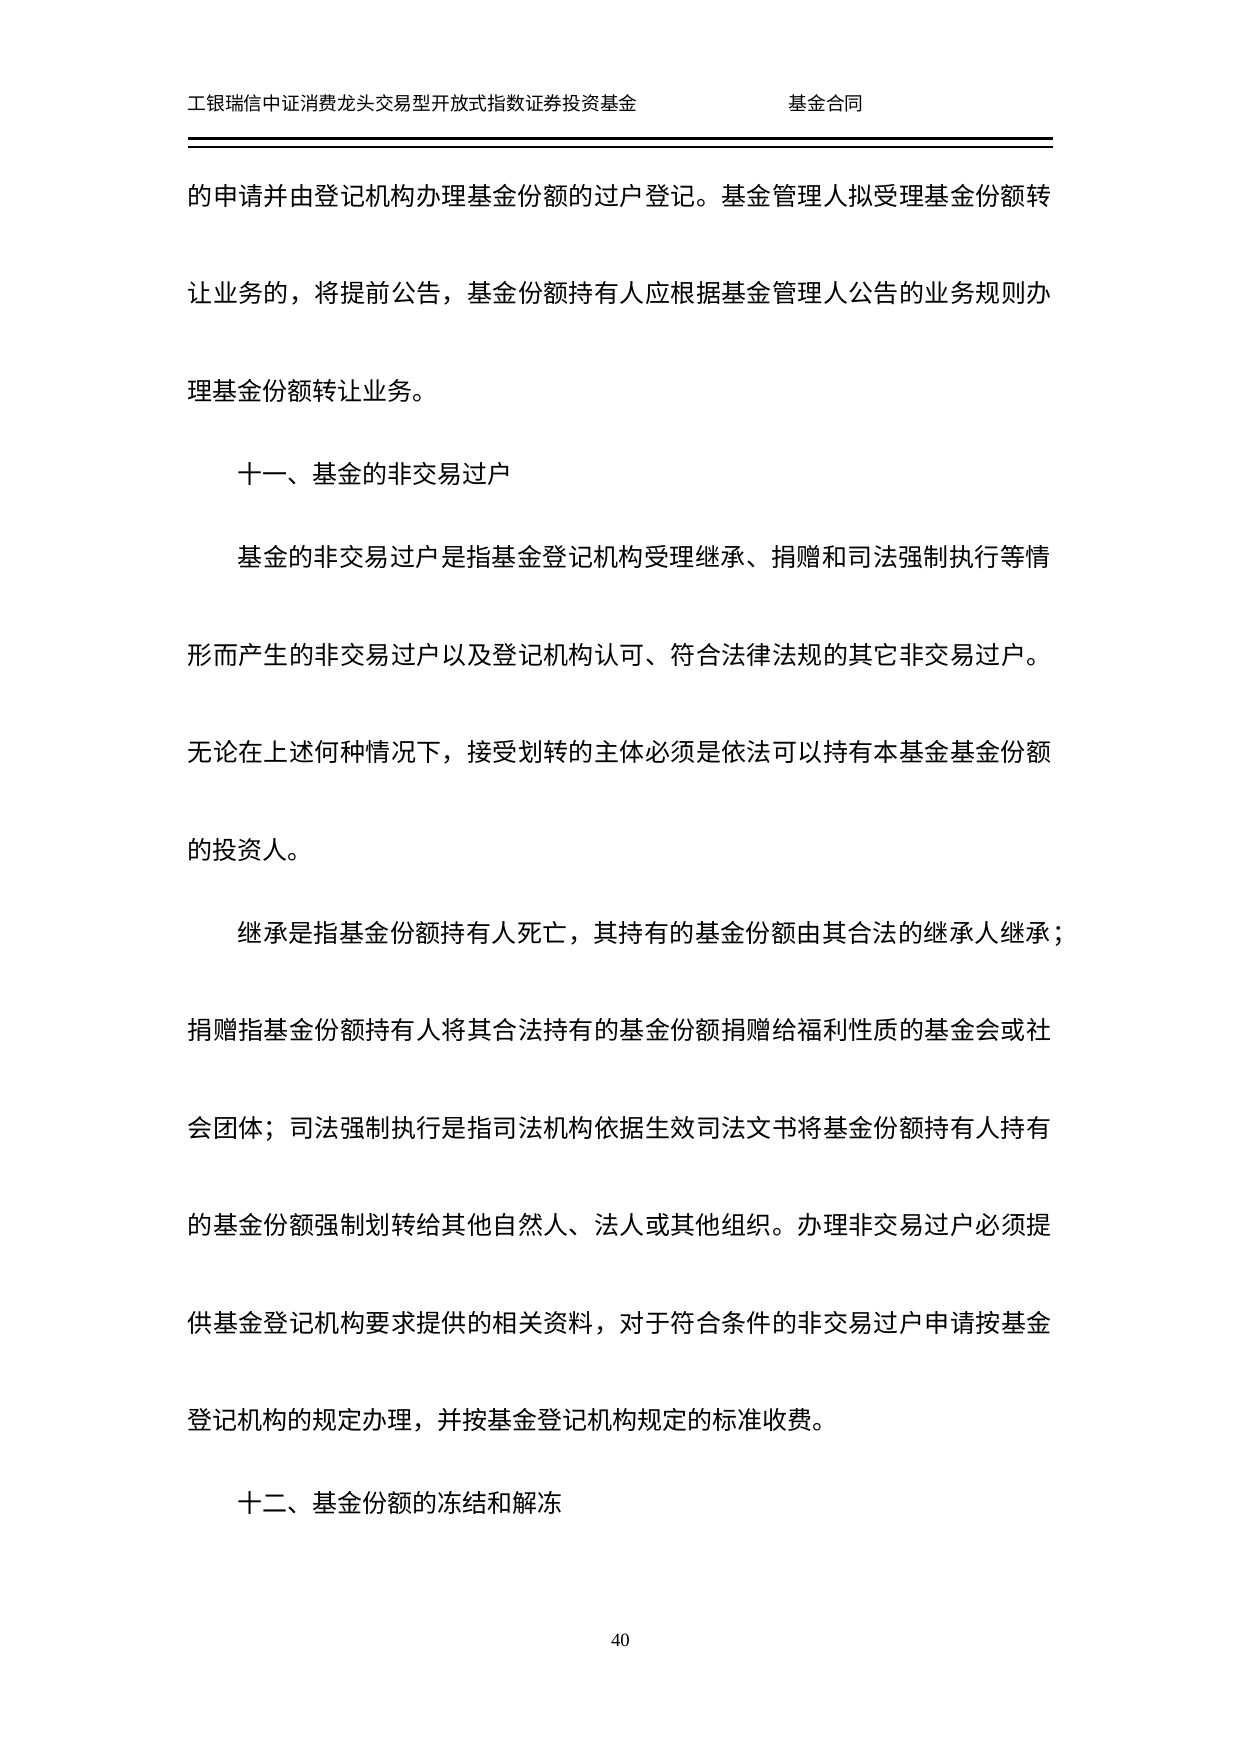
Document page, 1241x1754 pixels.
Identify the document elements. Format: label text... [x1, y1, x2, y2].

text 继承是指基金份额持有人死亡，其持有的基金份额由其合法的继承人继承；捐赠指基金份额持有人将其合法持有的基金份额捐赠给福利性质的基金会或社会团体；司法强制执行是指司法机构依据生效司法文书将基金份额持有人持有的基金份额强制划转给其他自然人、法人或其他组织。办理非交易过户必须提供基金登记机构要求提供的相关资料，对于符合条件的非交易过户申请按基金登记机构的规定办理，并按基金登记机构规定的标准收费。 [187, 899, 1053, 1451]
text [187, 162, 1053, 422]
text 十二、基金份额的冻结和解冻 [187, 1469, 1053, 1534]
text 基金的非交易过户是指基金登记机构受理继承、捐赠和司法强制执行等情形而产生的非交易过户以及登记机构认可、符合法律法规的其它非交易过户。无论在上述何种情况下，接受划转的主体必须是依法可以持有本基金基金份额的投资人。 [187, 523, 1053, 881]
text 十一、基金的非交易过户 [187, 440, 1053, 505]
